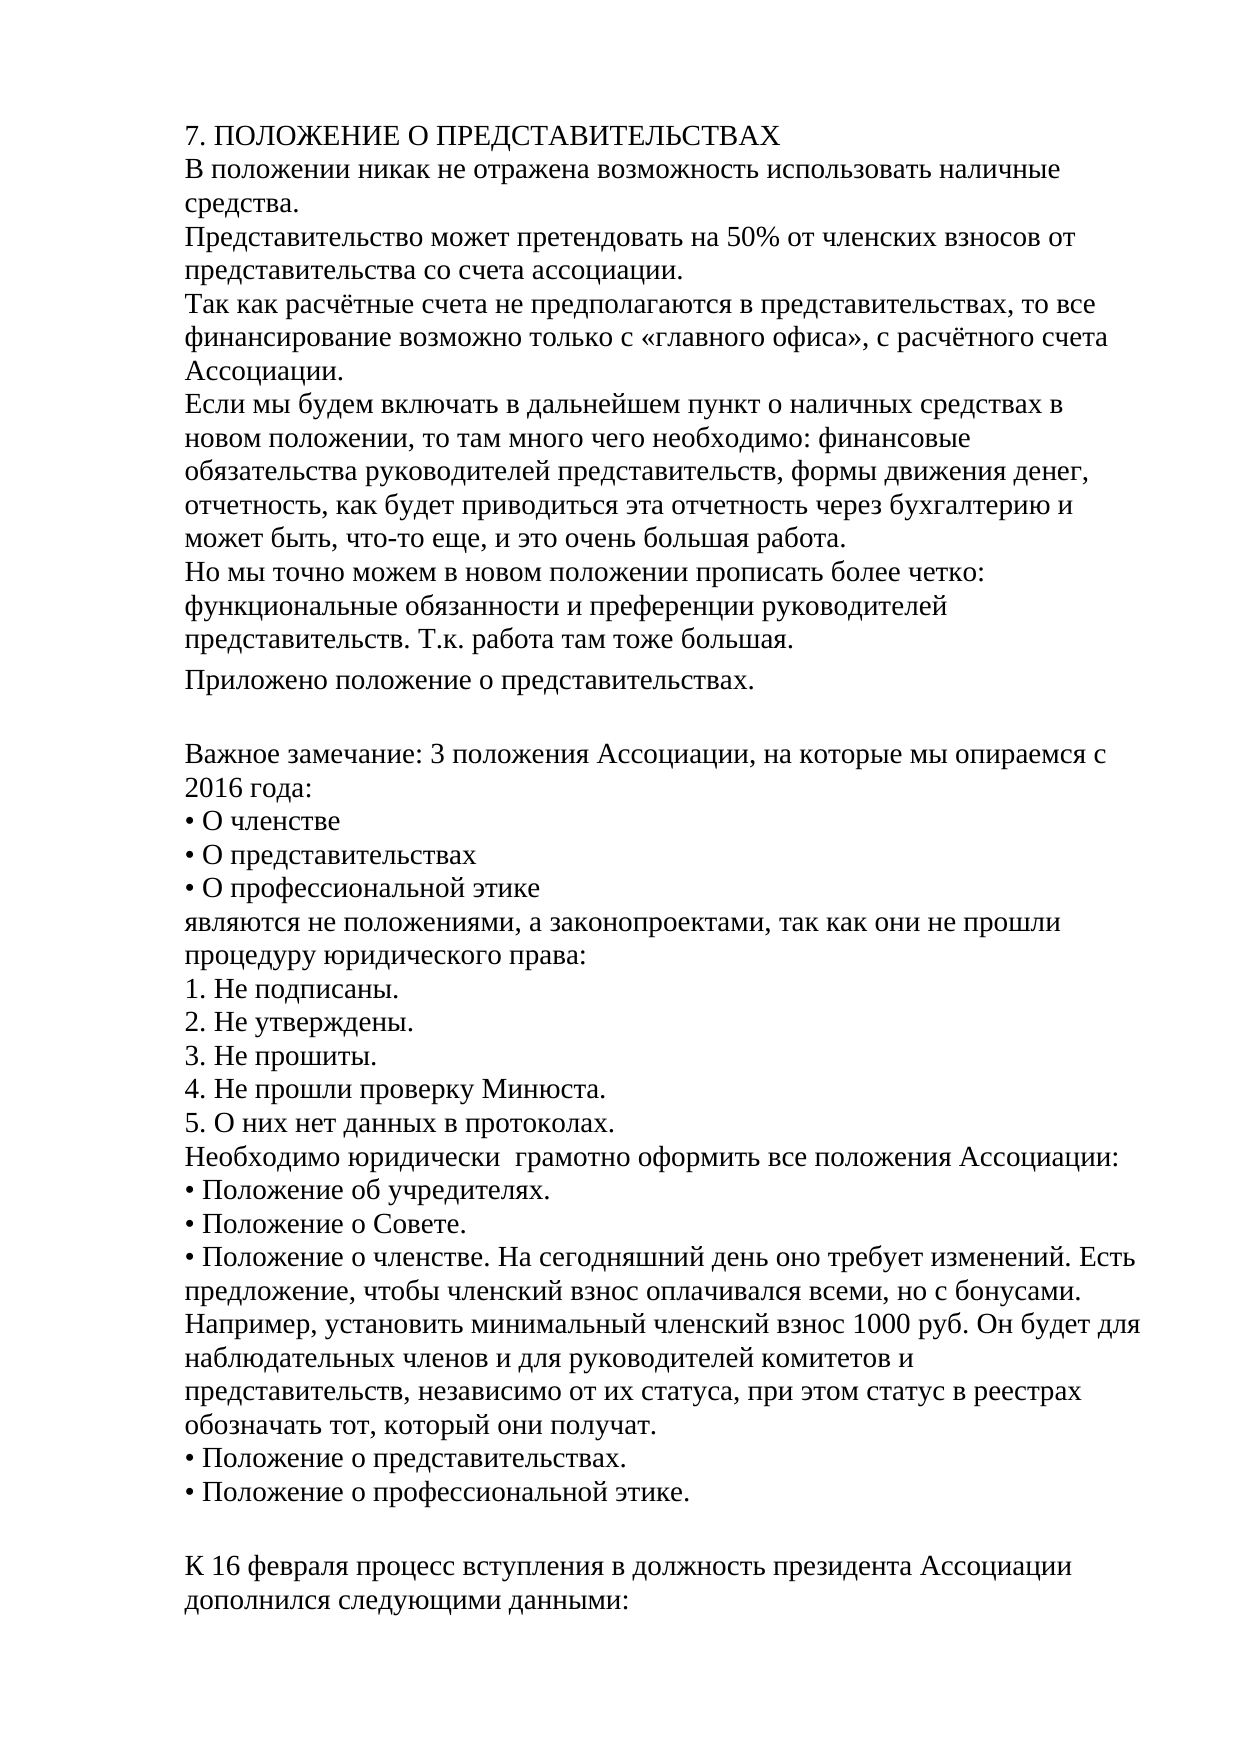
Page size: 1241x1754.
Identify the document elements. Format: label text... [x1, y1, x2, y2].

text • Положение о членстве. На сегодняшний день оно требует изменений. Есть предложение, чтобы членский взнос оплачивался всеми, но с бонусами. Например, установить минимальный членский взнос 1000 руб. Он будет для наблюдательных членов и для руководителей комитетов и представительств, независимо от их статуса, при этом статус в реестрах обозначать тот, который они получат. • Положение о представительствах. • Положение о профессиональной этике. [184, 1239, 1144, 1508]
text К 16 февраля процесс вступления в должность президента Ассоциации дополнился следующими данными: [184, 1548, 1144, 1616]
text Важное замечание: 3 положения Ассоциации, на которые мы опираемся с 2016 года: • О членстве • О представительствах • О профессиональной этике являются не положениями, а законопроектами, так как они не прошли процедуру юридического права: 1. Не подписаны. 2. Не утверждены. 3. Не прошиты. 4. Не прошли проверку Минюста. 5. О них нет данных в протоколах. Необходимо юридически грамотно оформить все положения Ассоциации: • Положение об учредителях. [184, 736, 1144, 1206]
text Приложено положение о представительствах. [184, 662, 1144, 696]
text 7. ПОЛОЖЕНИЕ О ПРЕДСТАВИТЕЛЬСТВАХ В положении никак не отражена возможность использовать наличные средства. Представительство может претендовать на 50% от членских взносов от представительства со счета ассоциации. Так как расчётные счета не предполагаются в представительствах, то все финансирование возможно только с «главного офиса», с расчётного счета Ассоциации. Если мы будем включать в дальнейшем пункт о наличных средствах в новом положении, то там много чего необходимо: финансовые обязательства руководителей представительств, формы движения денег, отчетность, как будет приводиться эта отчетность через бухгалтерию и может быть, что-то еще, и это очень большая работа. Но мы точно можем в новом положении прописать более четко: функциональные обязанности и преференции руководителей представительств. Т.к. работа там тоже большая. [184, 118, 1144, 655]
text • Положение о Совете. [184, 1206, 1144, 1239]
